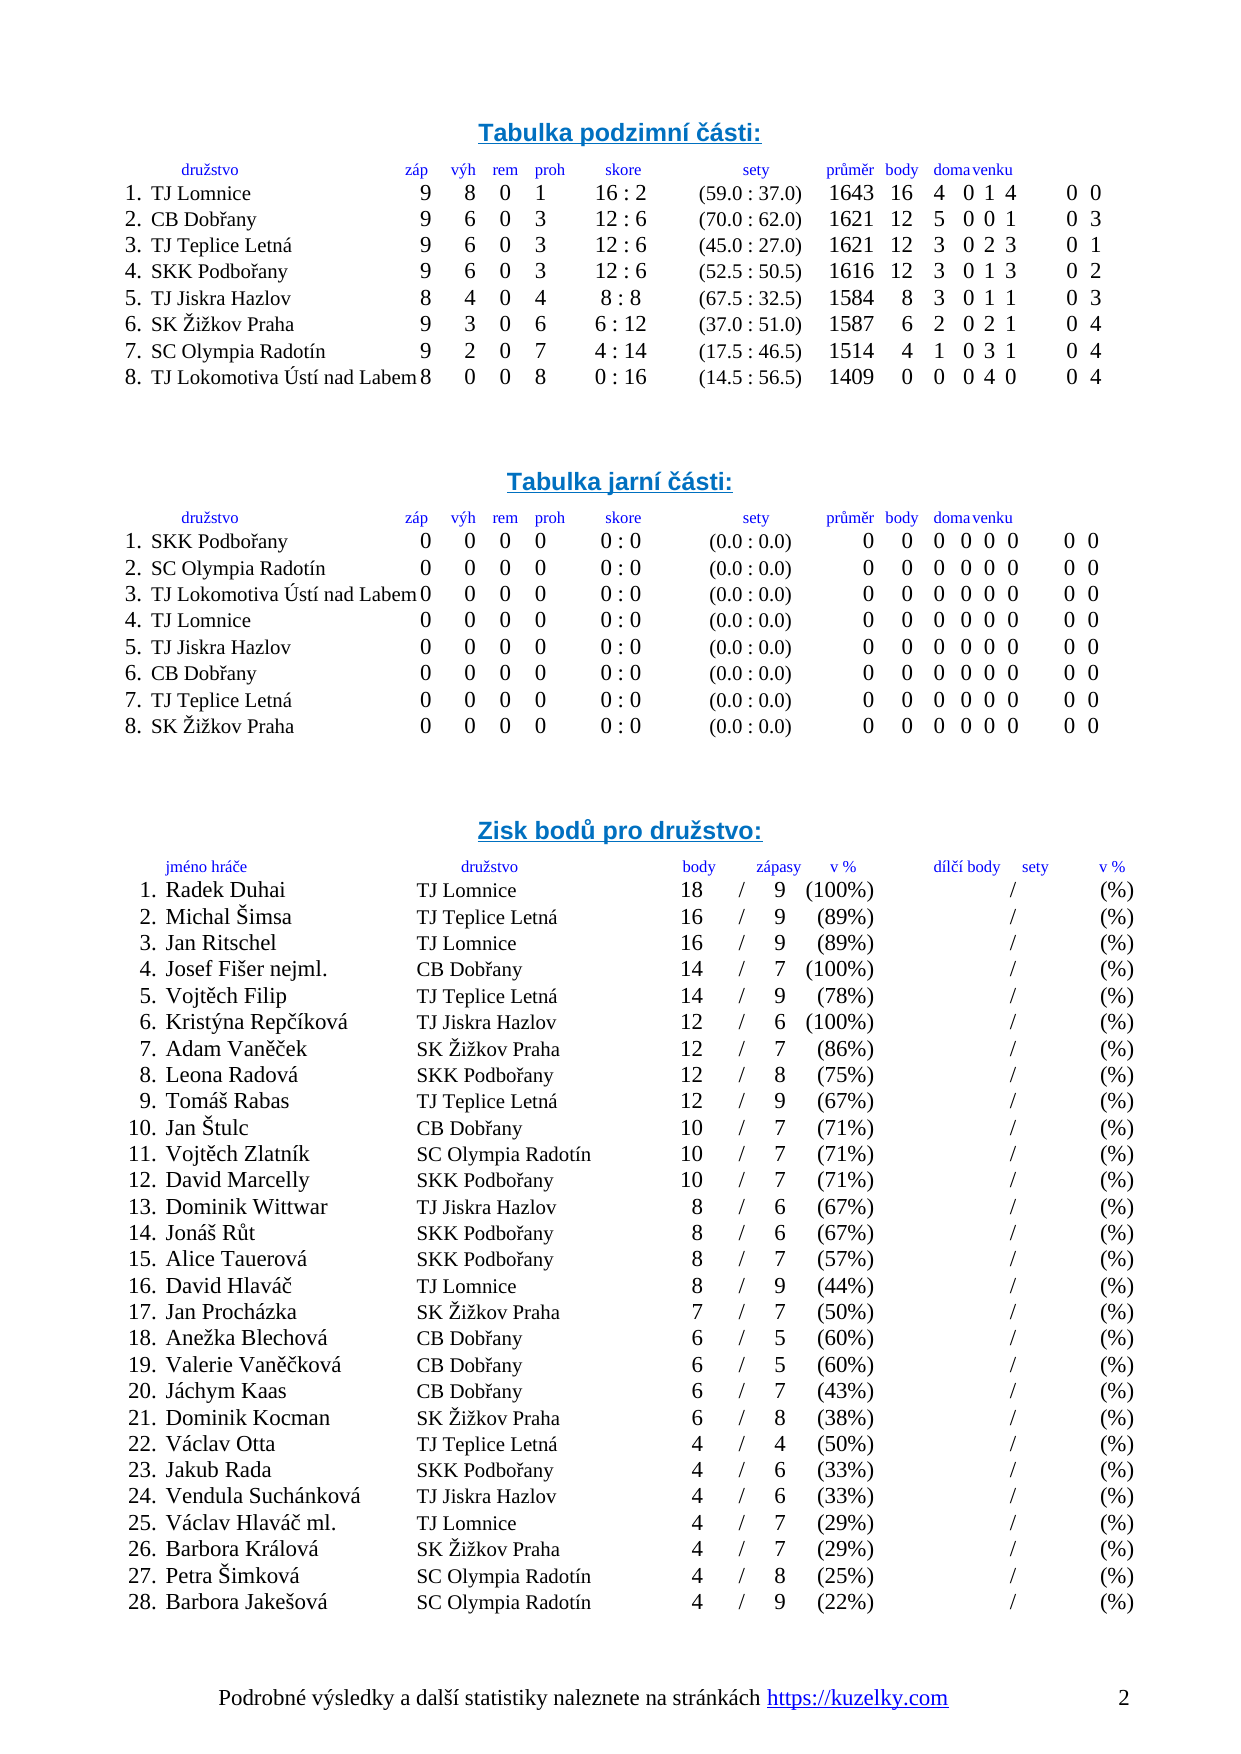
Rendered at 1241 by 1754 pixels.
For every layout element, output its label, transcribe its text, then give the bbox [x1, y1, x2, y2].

text 3. Jan Ritschel TJ Lomnice 16 / 9 (89%) / (%) [106, 929, 1134, 956]
text 11. Vojtěch Zlatník SC Olympia Radotín 10 / 7 (71%) / (%) [106, 1140, 1134, 1166]
text 2. CB Dobřany 9 6 0 3 12 : 6 (70.0 : 62.0) 1621 12 5 0 0 1 0 3 [106, 205, 1134, 231]
text 2. SC Olympia Radotín 0 0 0 0 0 : 0 (0.0 : 0.0) 0 0 0 0 0 0 0 0 [106, 554, 1134, 580]
text 5. TJ Jiskra Hazlov 8 4 0 4 8 : 8 (67.5 : 32.5) 1584 8 3 0 1 1 0 3 [106, 284, 1134, 310]
text 5. TJ Jiskra Hazlov 0 0 0 0 0 : 0 (0.0 : 0.0) 0 0 0 0 0 0 0 0 [106, 633, 1134, 659]
text 23. Jakub Rada SKK Podbořany 4 / 6 (33%) / (%) [106, 1456, 1134, 1483]
text 27. Petra Šimková SC Olympia Radotín 4 / 8 (25%) / (%) [106, 1562, 1134, 1588]
text družstvo záp výh rem proh skore sety průměr body doma venku [106, 159, 1134, 178]
text 28. Barbora Jakešová SC Olympia Radotín 4 / 9 (22%) / (%) [106, 1588, 1134, 1614]
text 7. SC Olympia Radotín 9 2 0 7 4 : 14 (17.5 : 46.5) 1514 4 1 0 3 1 0 4 [106, 337, 1134, 363]
text 25. Václav Hlaváč ml. TJ Lomnice 4 / 7 (29%) / (%) [106, 1509, 1134, 1535]
text 15. Alice Tauerová SKK Podbořany 8 / 7 (57%) / (%) [106, 1245, 1134, 1272]
text 22. Václav Otta TJ Teplice Letná 4 / 4 (50%) / (%) [106, 1430, 1134, 1456]
text 8. TJ Lokomotiva Ústí nad Labem 8 0 0 8 0 : 16 (14.5 : 56.5) 1409 0 0 0 4 0 0 4 [106, 363, 1134, 389]
text 6. Kristýna Repčíková TJ Jiskra Hazlov 12 / 6 (100%) / (%) [106, 1008, 1134, 1034]
text 4. Josef Fišer nejml. CB Dobřany 14 / 7 (100%) / (%) [106, 956, 1134, 982]
text družstvo záp výh rem proh skore sety průměr body doma venku [106, 508, 1134, 527]
text 8. SK Žižkov Praha 0 0 0 0 0 : 0 (0.0 : 0.0) 0 0 0 0 0 0 0 0 [106, 712, 1134, 738]
text Tabulka podzimní části: [94, 118, 1145, 147]
text 3. TJ Lokomotiva Ústí nad Labem 0 0 0 0 0 : 0 (0.0 : 0.0) 0 0 0 0 0 0 0 0 [106, 580, 1134, 607]
text 7. Adam Vaněček SK Žižkov Praha 12 / 7 (86%) / (%) [106, 1034, 1134, 1061]
text 26. Barbora Králová SK Žižkov Praha 4 / 7 (29%) / (%) [106, 1535, 1134, 1562]
text 13. Dominik Wittwar TJ Jiskra Hazlov 8 / 6 (67%) / (%) [106, 1193, 1134, 1219]
text Tabulka jarní části: [94, 467, 1145, 496]
text 9. Tomáš Rabas TJ Teplice Letná 12 / 9 (67%) / (%) [106, 1087, 1134, 1114]
text 1. SKK Podbořany 0 0 0 0 0 : 0 (0.0 : 0.0) 0 0 0 0 0 0 0 0 [106, 527, 1134, 554]
text 3. TJ Teplice Letná 9 6 0 3 12 : 6 (45.0 : 27.0) 1621 12 3 0 2 3 0 1 [106, 231, 1134, 258]
text 6. CB Dobřany 0 0 0 0 0 : 0 (0.0 : 0.0) 0 0 0 0 0 0 0 0 [106, 659, 1134, 686]
text 7. TJ Teplice Letná 0 0 0 0 0 : 0 (0.0 : 0.0) 0 0 0 0 0 0 0 0 [106, 686, 1134, 712]
text 10. Jan Štulc CB Dobřany 10 / 7 (71%) / (%) [106, 1114, 1134, 1140]
text 12. David Marcelly SKK Podbořany 10 / 7 (71%) / (%) [106, 1166, 1134, 1193]
text 1. Radek Duhai TJ Lomnice 18 / 9 (100%) / (%) [106, 876, 1134, 903]
text 21. Dominik Kocman SK Žižkov Praha 6 / 8 (38%) / (%) [106, 1403, 1134, 1430]
text 16. David Hlaváč TJ Lomnice 8 / 9 (44%) / (%) [106, 1272, 1134, 1298]
text Zisk bodů pro družstvo: [94, 816, 1145, 845]
text 19. Valerie Vaněčková CB Dobřany 6 / 5 (60%) / (%) [106, 1351, 1134, 1377]
text 24. Vendula Suchánková TJ Jiskra Hazlov 4 / 6 (33%) / (%) [106, 1483, 1134, 1509]
text 2. Michal Šimsa TJ Teplice Letná 16 / 9 (89%) / (%) [106, 903, 1134, 929]
text 18. Anežka Blechová CB Dobřany 6 / 5 (60%) / (%) [106, 1324, 1134, 1351]
text 4. TJ Lomnice 0 0 0 0 0 : 0 (0.0 : 0.0) 0 0 0 0 0 0 0 0 [106, 607, 1134, 633]
text 6. SK Žižkov Praha 9 3 0 6 6 : 12 (37.0 : 51.0) 1587 6 2 0 2 1 0 4 [106, 310, 1134, 337]
text 4. SKK Podbořany 9 6 0 3 12 : 6 (52.5 : 50.5) 1616 12 3 0 1 3 0 2 [106, 258, 1134, 284]
text 1. TJ Lomnice 9 8 0 1 16 : 2 (59.0 : 37.0) 1643 16 4 0 1 4 0 0 [106, 178, 1134, 205]
text 17. Jan Procházka SK Žižkov Praha 7 / 7 (50%) / (%) [106, 1298, 1134, 1324]
text 20. Jáchym Kaas CB Dobřany 6 / 7 (43%) / (%) [106, 1377, 1134, 1403]
text 5. Vojtěch Filip TJ Teplice Letná 14 / 9 (78%) / (%) [106, 982, 1134, 1008]
text 8. Leona Radová SKK Podbořany 12 / 8 (75%) / (%) [106, 1061, 1134, 1087]
text 14. Jonáš Růt SKK Podbořany 8 / 6 (67%) / (%) [106, 1219, 1134, 1245]
text jméno hráče družstvo body zápasy v % dílčí body sety v % [106, 857, 1134, 876]
